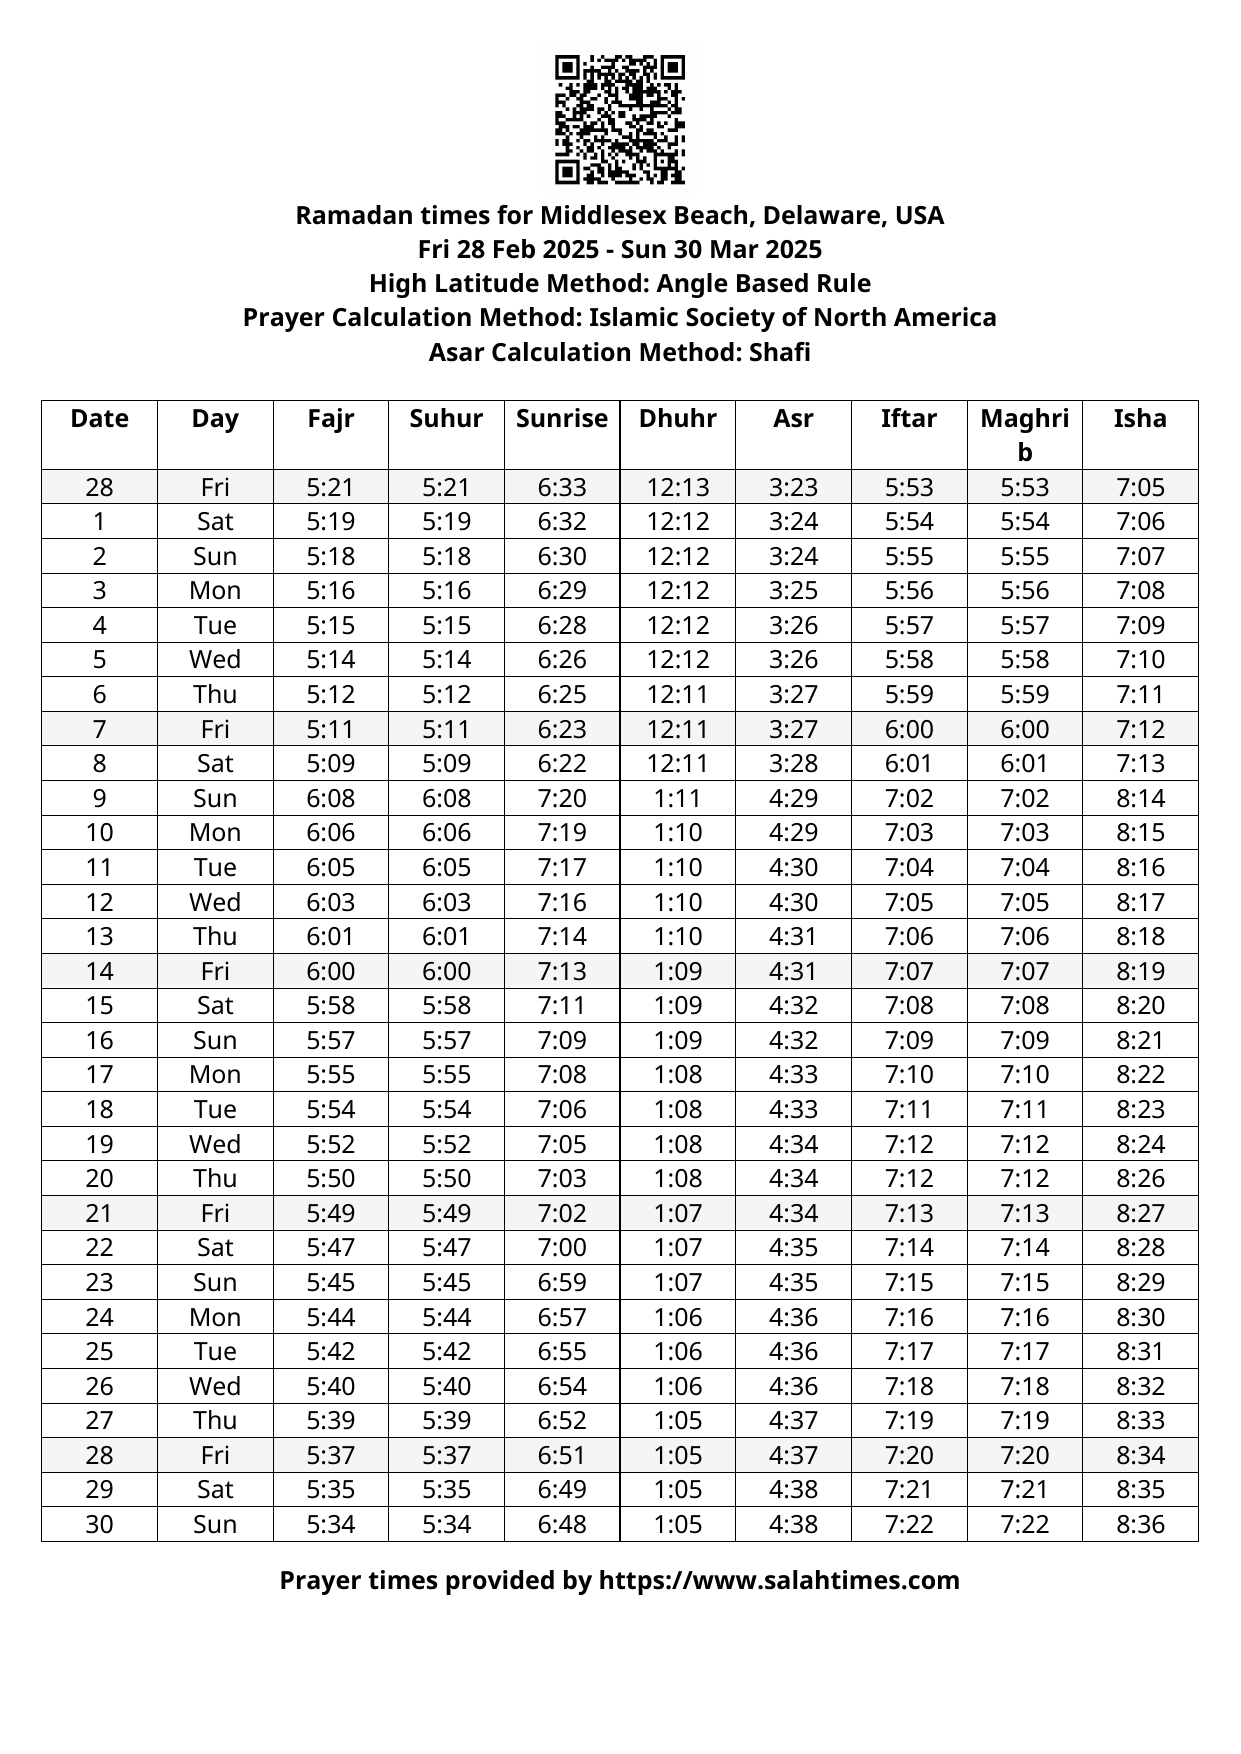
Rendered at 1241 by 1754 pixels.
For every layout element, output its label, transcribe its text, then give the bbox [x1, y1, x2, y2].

table_cell 19 [42, 1127, 157, 1160]
table_cell 7:11 [968, 1092, 1082, 1126]
table_cell Fri [158, 954, 273, 987]
table_cell 6:01 [274, 919, 388, 953]
table_cell 6:52 [505, 1404, 619, 1437]
table_cell 7:17 [968, 1334, 1082, 1368]
table_cell Mon [158, 1058, 273, 1091]
table_cell 7:15 [968, 1265, 1082, 1299]
table_cell 7:08 [505, 1058, 619, 1091]
table_cell 7:10 [968, 1058, 1082, 1091]
table_cell 1:08 [621, 1161, 735, 1195]
text Prayer Calculation Method: Islamic Society of North America [42, 300, 1198, 334]
table_cell 7:12 [1083, 712, 1198, 745]
table_cell 7:08 [852, 989, 967, 1022]
table_cell Mon [158, 816, 273, 849]
table_cell 5:58 [274, 989, 388, 1022]
table_cell 7:09 [968, 1023, 1082, 1057]
table_cell 12:12 [621, 574, 735, 607]
table_cell 7:07 [852, 954, 967, 987]
table_cell 7:14 [968, 1231, 1082, 1264]
table_cell 7:12 [852, 1127, 967, 1160]
table_cell 7:13 [1083, 746, 1198, 780]
table_cell 12:11 [621, 712, 735, 745]
table_cell 8:19 [1083, 954, 1198, 987]
table_cell 5:50 [274, 1161, 388, 1195]
table_cell 7:16 [505, 885, 619, 918]
table_cell 8:31 [1083, 1334, 1198, 1368]
table_cell 5:47 [274, 1231, 388, 1264]
table_cell 8:36 [1083, 1507, 1198, 1541]
table_cell 6:32 [505, 504, 619, 538]
table_cell 7:09 [852, 1023, 967, 1057]
table_cell 6:55 [505, 1334, 619, 1368]
table_cell 4:38 [736, 1507, 851, 1541]
table_cell 7:17 [505, 850, 619, 884]
table_cell 6:08 [389, 781, 504, 814]
table_cell 7:03 [852, 816, 967, 849]
table_cell 6 [42, 677, 157, 711]
table_cell 7:15 [852, 1265, 967, 1299]
table_cell 7:07 [968, 954, 1082, 987]
table_cell 3:24 [736, 504, 851, 538]
table_cell 7:13 [852, 1196, 967, 1229]
table_cell 5:34 [389, 1507, 504, 1541]
table_cell 5:54 [968, 504, 1082, 538]
table_cell 5:53 [968, 470, 1082, 503]
table_cell Mon [158, 1300, 273, 1333]
text Asar Calculation Method: Shafi [42, 334, 1198, 368]
table_cell 4:31 [736, 919, 851, 953]
table_cell 12:12 [621, 608, 735, 642]
table_cell 8:21 [1083, 1023, 1198, 1057]
table_cell 8:34 [1083, 1438, 1198, 1472]
table_cell 5:19 [389, 504, 504, 538]
table_cell 5:58 [389, 989, 504, 1022]
table_cell 7:11 [852, 1092, 967, 1126]
table_cell 3:23 [736, 470, 851, 503]
table_cell 21 [42, 1196, 157, 1229]
table_cell 7:00 [505, 1231, 619, 1264]
table_cell 5:42 [389, 1334, 504, 1368]
table_cell 8:15 [1083, 816, 1198, 849]
table_header Dhuhr [621, 401, 735, 469]
table_cell 4:33 [736, 1092, 851, 1126]
table_cell 7:04 [968, 850, 1082, 884]
table_cell 5:55 [274, 1058, 388, 1091]
table_cell 4:34 [736, 1196, 851, 1229]
table_cell 5:56 [852, 574, 967, 607]
table_cell 26 [42, 1369, 157, 1402]
table_cell 4:34 [736, 1127, 851, 1160]
table_cell 6:22 [505, 746, 619, 780]
table_cell 7:05 [505, 1127, 619, 1160]
table_cell 5:35 [389, 1473, 504, 1506]
table_cell 8:16 [1083, 850, 1198, 884]
table_cell 7 [42, 712, 157, 745]
table_cell 5:35 [274, 1473, 388, 1506]
table_cell 7:07 [1083, 539, 1198, 572]
table_cell 24 [42, 1300, 157, 1333]
table_cell 1:07 [621, 1196, 735, 1229]
table_cell 7:09 [505, 1023, 619, 1057]
table_cell 7:17 [852, 1334, 967, 1368]
table_cell 7:06 [505, 1092, 619, 1126]
table_cell 7:13 [968, 1196, 1082, 1229]
table_cell 5:44 [389, 1300, 504, 1333]
table_cell 5:18 [389, 539, 504, 572]
table_cell 8:24 [1083, 1127, 1198, 1160]
table_cell 8:23 [1083, 1092, 1198, 1126]
table_cell 4:29 [736, 781, 851, 814]
table_cell 8 [42, 746, 157, 780]
table_cell 7:02 [505, 1196, 619, 1229]
table_cell 1:10 [621, 850, 735, 884]
table_cell 1:06 [621, 1334, 735, 1368]
table_cell 27 [42, 1404, 157, 1437]
table_cell 7:21 [968, 1473, 1082, 1506]
table_header Fajr [274, 401, 388, 469]
table_cell 6:06 [274, 816, 388, 849]
table_cell 5:19 [274, 504, 388, 538]
table_cell 6:03 [389, 885, 504, 918]
table_cell 6:00 [389, 954, 504, 987]
table_cell 29 [42, 1473, 157, 1506]
table_cell 17 [42, 1058, 157, 1091]
table_cell 1:08 [621, 1092, 735, 1126]
table_cell 7:19 [968, 1404, 1082, 1437]
table_cell 6:05 [389, 850, 504, 884]
table_cell 6:30 [505, 539, 619, 572]
table_cell 5:57 [389, 1023, 504, 1057]
table_cell 7:22 [968, 1507, 1082, 1541]
table_cell 6:54 [505, 1369, 619, 1402]
table_cell 8:33 [1083, 1404, 1198, 1437]
table_cell 7:16 [968, 1300, 1082, 1333]
table_cell 5:39 [274, 1404, 388, 1437]
table_cell 5:54 [852, 504, 967, 538]
table_cell 1:05 [621, 1507, 735, 1541]
table_cell 1:10 [621, 919, 735, 953]
table_cell 5:45 [389, 1265, 504, 1299]
table_cell 12:12 [621, 539, 735, 572]
table_cell Sat [158, 1231, 273, 1264]
table_cell 1:07 [621, 1231, 735, 1264]
table_cell 1:09 [621, 954, 735, 987]
table_cell 4:33 [736, 1058, 851, 1091]
table_cell 7:14 [852, 1231, 967, 1264]
table_cell 7:08 [968, 989, 1082, 1022]
table_cell 6:33 [505, 470, 619, 503]
table_cell 1:10 [621, 816, 735, 849]
table_header Maghrib [968, 401, 1082, 469]
table_cell Fri [158, 1196, 273, 1229]
table_cell 16 [42, 1023, 157, 1057]
table_cell 13 [42, 919, 157, 953]
table_cell 5:55 [852, 539, 967, 572]
table_cell 6:01 [968, 746, 1082, 780]
text Fri 28 Feb 2025 - Sun 30 Mar 2025 [42, 232, 1198, 266]
table_cell 3 [42, 574, 157, 607]
table_cell 5:12 [389, 677, 504, 711]
text High Latitude Method: Angle Based Rule [42, 266, 1198, 300]
table_cell 8:29 [1083, 1265, 1198, 1299]
table_cell 7:20 [505, 781, 619, 814]
table_cell 5:11 [274, 712, 388, 745]
table_cell 12:12 [621, 504, 735, 538]
table_cell 5:21 [389, 470, 504, 503]
table_cell 5:52 [274, 1127, 388, 1160]
table_cell 7:16 [852, 1300, 967, 1333]
table_cell Sun [158, 1023, 273, 1057]
table_cell 7:11 [1083, 677, 1198, 711]
table_cell 6:00 [274, 954, 388, 987]
table_cell 1:08 [621, 1058, 735, 1091]
table_cell Sun [158, 539, 273, 572]
table_cell 5:14 [274, 643, 388, 676]
table_cell 5:54 [389, 1092, 504, 1126]
table_cell Sun [158, 781, 273, 814]
table_cell 1:05 [621, 1404, 735, 1437]
table_cell 3:27 [736, 677, 851, 711]
table_cell 1:06 [621, 1300, 735, 1333]
table_cell Thu [158, 677, 273, 711]
table_cell 3:25 [736, 574, 851, 607]
table_cell 5:42 [274, 1334, 388, 1368]
table_cell 4:30 [736, 885, 851, 918]
table_cell 3:26 [736, 608, 851, 642]
table_cell 6:06 [389, 816, 504, 849]
table_cell 9 [42, 781, 157, 814]
table_cell 7:02 [968, 781, 1082, 814]
table_cell 7:03 [505, 1161, 619, 1195]
table_cell 8:28 [1083, 1231, 1198, 1264]
table_cell 5:16 [274, 574, 388, 607]
table_cell 5:59 [968, 677, 1082, 711]
table_cell 5:09 [274, 746, 388, 780]
table_cell Sun [158, 1507, 273, 1541]
table_cell 5:55 [389, 1058, 504, 1091]
table_cell 6:51 [505, 1438, 619, 1472]
table_cell 5:40 [274, 1369, 388, 1402]
table_header Sunrise [505, 401, 619, 469]
table_cell Thu [158, 919, 273, 953]
table_cell 1:10 [621, 885, 735, 918]
table_cell 20 [42, 1161, 157, 1195]
table_cell 7:06 [968, 919, 1082, 953]
table_cell 5:57 [852, 608, 967, 642]
table_cell 6:57 [505, 1300, 619, 1333]
table_cell 6:59 [505, 1265, 619, 1299]
table_cell 6:49 [505, 1473, 619, 1506]
table_header Iftar [852, 401, 967, 469]
table_cell 5:44 [274, 1300, 388, 1333]
table_cell 6:08 [274, 781, 388, 814]
table_cell 4:32 [736, 989, 851, 1022]
table_cell 7:10 [852, 1058, 967, 1091]
table_cell 6:01 [852, 746, 967, 780]
table_cell 23 [42, 1265, 157, 1299]
table_cell 8:20 [1083, 989, 1198, 1022]
table_cell 7:11 [505, 989, 619, 1022]
table_cell 5:47 [389, 1231, 504, 1264]
table_cell 18 [42, 1092, 157, 1126]
table_cell 6:03 [274, 885, 388, 918]
table_cell Wed [158, 885, 273, 918]
table_cell 1:05 [621, 1473, 735, 1506]
table_header Suhur [389, 401, 504, 469]
table_cell 7:02 [852, 781, 967, 814]
table_cell 7:19 [852, 1404, 967, 1437]
table_cell 6:00 [852, 712, 967, 745]
table_cell 5:57 [274, 1023, 388, 1057]
table_cell 7:20 [852, 1438, 967, 1472]
table_cell 1:05 [621, 1438, 735, 1472]
table_cell 7:12 [852, 1161, 967, 1195]
text Prayer times provided by https://www.salahtimes.com [42, 1563, 1198, 1597]
table_cell 5:16 [389, 574, 504, 607]
table_cell 28 [42, 470, 157, 503]
table_cell 6:29 [505, 574, 619, 607]
table_cell 1:09 [621, 989, 735, 1022]
table_cell 5:53 [852, 470, 967, 503]
table_cell 5:54 [274, 1092, 388, 1126]
text Ramadan times for Middlesex Beach, Delaware, USA [42, 198, 1198, 232]
table_cell 8:26 [1083, 1161, 1198, 1195]
table_cell 1 [42, 504, 157, 538]
table_cell 4:37 [736, 1404, 851, 1437]
table_cell 7:12 [968, 1127, 1082, 1160]
table_cell Sat [158, 504, 273, 538]
picture [542, 41, 699, 198]
table_cell 4:36 [736, 1300, 851, 1333]
table_cell 6:26 [505, 643, 619, 676]
table_cell 15 [42, 989, 157, 1022]
table_cell 7:06 [1083, 504, 1198, 538]
table_cell 6:05 [274, 850, 388, 884]
table_cell 5:37 [274, 1438, 388, 1472]
table_cell 5:21 [274, 470, 388, 503]
table_cell 8:14 [1083, 781, 1198, 814]
table_cell 7:14 [505, 919, 619, 953]
table_cell 1:07 [621, 1265, 735, 1299]
table_cell 5:58 [852, 643, 967, 676]
table_cell 5:14 [389, 643, 504, 676]
table_cell 5:56 [968, 574, 1082, 607]
table_cell 5:15 [389, 608, 504, 642]
table_cell 12:11 [621, 677, 735, 711]
table_cell 11 [42, 850, 157, 884]
table_cell 5:57 [968, 608, 1082, 642]
table_cell Wed [158, 1127, 273, 1160]
table_cell 4:30 [736, 850, 851, 884]
table_cell 2 [42, 539, 157, 572]
table_cell 5:52 [389, 1127, 504, 1160]
table_cell 4 [42, 608, 157, 642]
table_cell Thu [158, 1404, 273, 1437]
table_cell 4:32 [736, 1023, 851, 1057]
table_cell 4:37 [736, 1438, 851, 1472]
table_cell 8:17 [1083, 885, 1198, 918]
table_cell 14 [42, 954, 157, 987]
table_cell 7:12 [968, 1161, 1082, 1195]
table_cell 5:59 [852, 677, 967, 711]
table_cell 4:35 [736, 1265, 851, 1299]
table_cell 5:34 [274, 1507, 388, 1541]
table_cell 7:18 [968, 1369, 1082, 1402]
table_cell 4:29 [736, 816, 851, 849]
table_cell Sat [158, 746, 273, 780]
table_header Isha [1083, 401, 1198, 469]
table_cell 7:19 [505, 816, 619, 849]
table_cell 5:49 [389, 1196, 504, 1229]
table_cell Fri [158, 470, 273, 503]
table_cell 3:28 [736, 746, 851, 780]
table_cell 8:32 [1083, 1369, 1198, 1402]
table_cell 7:05 [968, 885, 1082, 918]
table_cell 1:06 [621, 1369, 735, 1402]
table_cell 6:28 [505, 608, 619, 642]
table_cell 5:50 [389, 1161, 504, 1195]
table_cell 4:38 [736, 1473, 851, 1506]
table_cell 7:13 [505, 954, 619, 987]
table_cell 5:11 [389, 712, 504, 745]
table_cell Tue [158, 850, 273, 884]
table_cell 12:12 [621, 643, 735, 676]
table_cell 5:40 [389, 1369, 504, 1402]
table_cell 6:23 [505, 712, 619, 745]
table_cell 22 [42, 1231, 157, 1264]
table_cell 7:20 [968, 1438, 1082, 1472]
table_cell Tue [158, 1092, 273, 1126]
table_cell 30 [42, 1507, 157, 1541]
table_cell Fri [158, 1438, 273, 1472]
table_cell 12 [42, 885, 157, 918]
table_cell 4:34 [736, 1161, 851, 1195]
table_cell 5:39 [389, 1404, 504, 1437]
table_cell 6:01 [389, 919, 504, 953]
table_cell 1:08 [621, 1127, 735, 1160]
table_cell 1:09 [621, 1023, 735, 1057]
table_cell 5:37 [389, 1438, 504, 1472]
table_cell 3:24 [736, 539, 851, 572]
table_cell Thu [158, 1161, 273, 1195]
table_cell 7:21 [852, 1473, 967, 1506]
table_cell Mon [158, 574, 273, 607]
table_cell 4:36 [736, 1334, 851, 1368]
table_cell 8:30 [1083, 1300, 1198, 1333]
table_cell 10 [42, 816, 157, 849]
table_cell 7:03 [968, 816, 1082, 849]
table_cell 7:09 [1083, 608, 1198, 642]
table_cell 8:27 [1083, 1196, 1198, 1229]
table_cell 6:00 [968, 712, 1082, 745]
table_cell Sat [158, 989, 273, 1022]
table_cell 5:58 [968, 643, 1082, 676]
table_cell Fri [158, 712, 273, 745]
table_cell 6:25 [505, 677, 619, 711]
table_header Day [158, 401, 273, 469]
table_cell 3:27 [736, 712, 851, 745]
table_cell Wed [158, 643, 273, 676]
table_cell 5:18 [274, 539, 388, 572]
table_cell Tue [158, 608, 273, 642]
table_cell 4:31 [736, 954, 851, 987]
table_cell 5:09 [389, 746, 504, 780]
table_cell 25 [42, 1334, 157, 1368]
table_cell 8:35 [1083, 1473, 1198, 1506]
table_cell 5:55 [968, 539, 1082, 572]
table_header Asr [736, 401, 851, 469]
table_cell 5:15 [274, 608, 388, 642]
table_cell 7:05 [852, 885, 967, 918]
table_cell 4:36 [736, 1369, 851, 1402]
table_cell 5 [42, 643, 157, 676]
table_cell 7:04 [852, 850, 967, 884]
table_cell Wed [158, 1369, 273, 1402]
table_cell 5:49 [274, 1196, 388, 1229]
table_cell 12:11 [621, 746, 735, 780]
table_cell 4:35 [736, 1231, 851, 1264]
table_cell 5:45 [274, 1265, 388, 1299]
table_cell Sun [158, 1265, 273, 1299]
table_cell 8:18 [1083, 919, 1198, 953]
table_cell 7:10 [1083, 643, 1198, 676]
table_cell 7:06 [852, 919, 967, 953]
table_header Date [42, 401, 157, 469]
table_cell 28 [42, 1438, 157, 1472]
table_cell 7:18 [852, 1369, 967, 1402]
table_cell 8:22 [1083, 1058, 1198, 1091]
table_cell 5:12 [274, 677, 388, 711]
table_cell Sat [158, 1473, 273, 1506]
table_cell 3:26 [736, 643, 851, 676]
table_cell 6:48 [505, 1507, 619, 1541]
table_cell 1:11 [621, 781, 735, 814]
table_cell 7:05 [1083, 470, 1198, 503]
table_cell 7:22 [852, 1507, 967, 1541]
table_cell 7:08 [1083, 574, 1198, 607]
table_cell Tue [158, 1334, 273, 1368]
table_cell 12:13 [621, 470, 735, 503]
